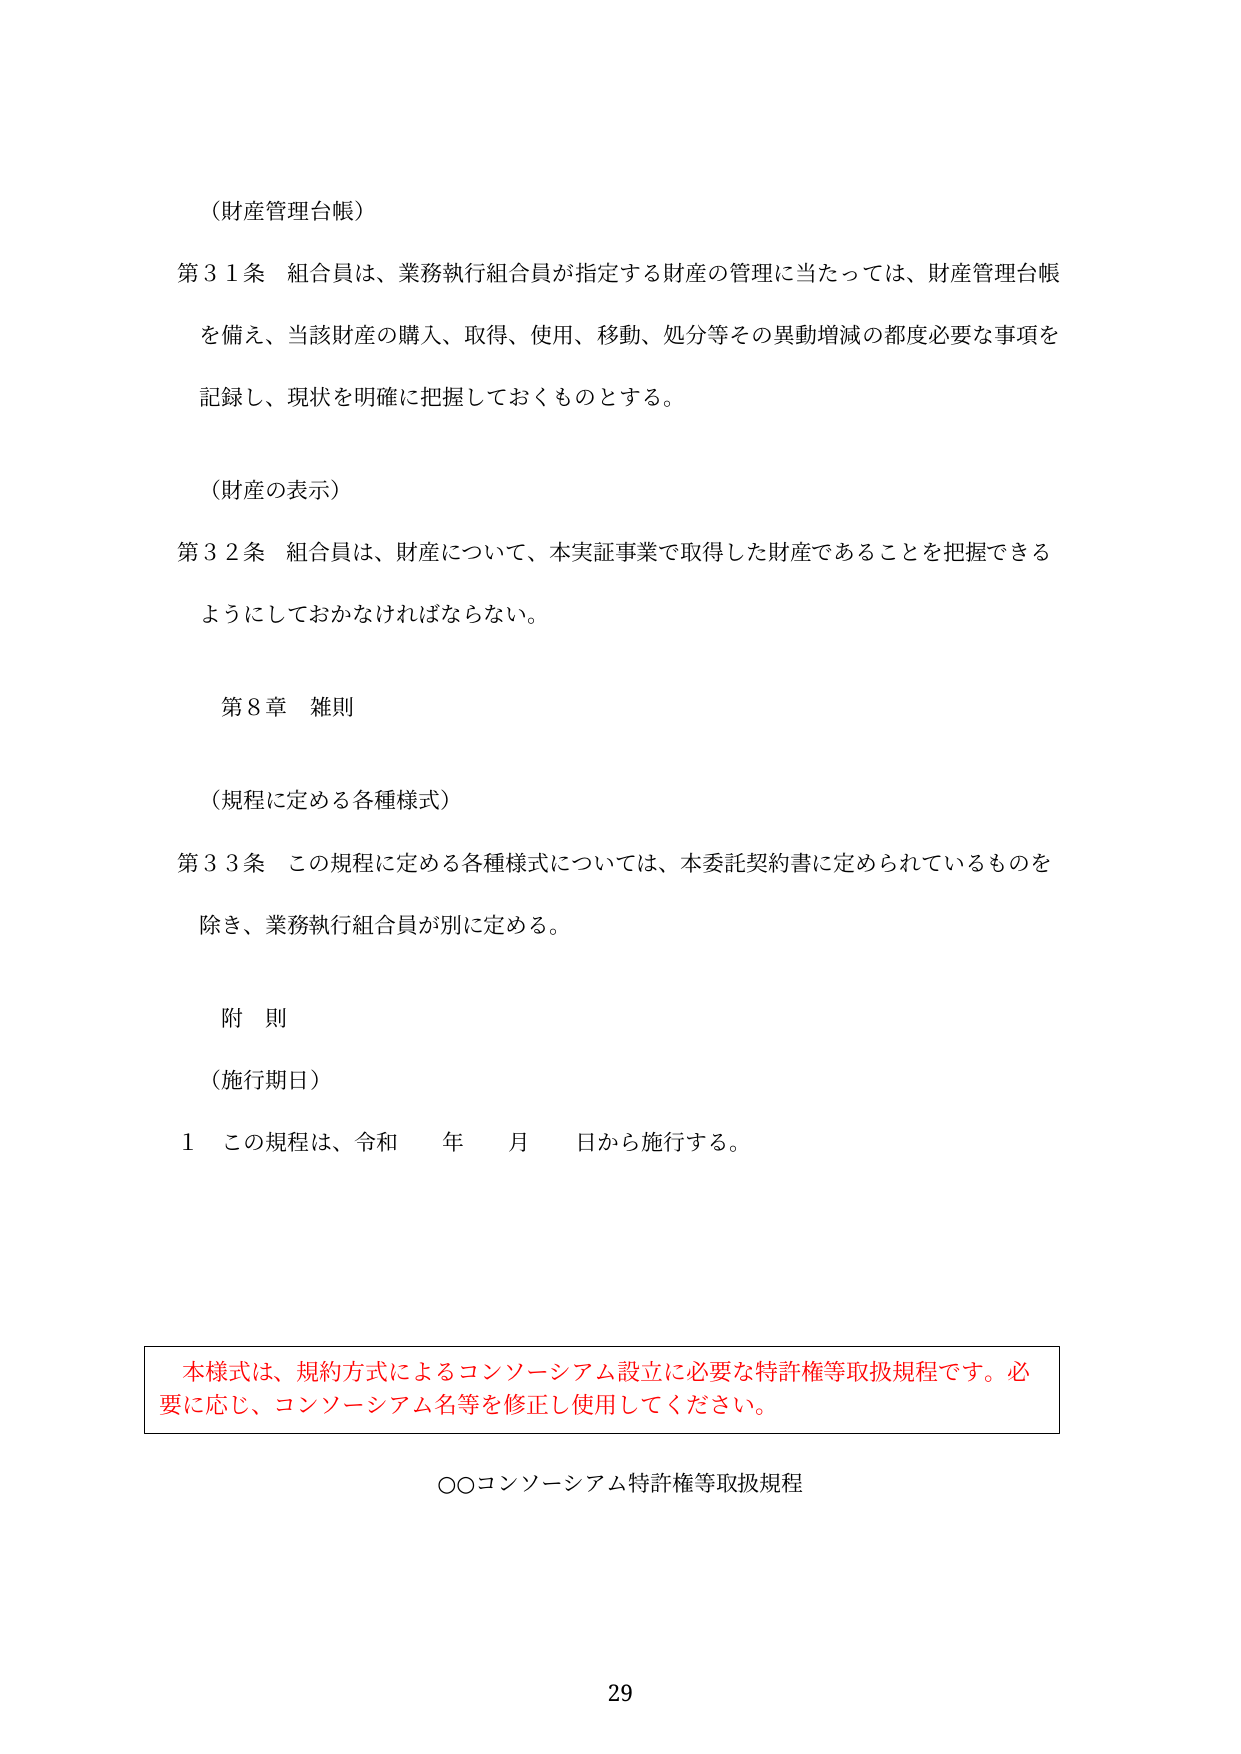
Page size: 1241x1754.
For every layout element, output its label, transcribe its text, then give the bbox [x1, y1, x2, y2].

text （施行期日） [177, 1048, 1063, 1110]
text 第３３条 この規程に定める各種様式については、本委託契約書に定められているものを除き、業務執行組合員が別に定める。 [177, 830, 1063, 954]
text 附 則 [177, 986, 1063, 1048]
text １ この規程は、令和 年 月 日から施行する。 [177, 1110, 1063, 1172]
text ○○コンソーシアム特許権等取扱規程 [177, 1451, 1063, 1513]
text 第３２条 組合員は、財産について、本実証事業で取得した財産であることを把握できるようにしておかなければならない。 [177, 520, 1063, 644]
text 第８章 雑則 [199, 675, 1063, 737]
text （財産の表示） [177, 458, 1063, 520]
text （財産管理台帳） [199, 178, 1063, 241]
text 第３１条 組合員は、業務執行組合員が指定する財産の管理に当たっては、財産管理台帳を備え、当該財産の購入、取得、使用、移動、処分等その異動増減の都度必要な事項を記録し、現状を明確に把握しておくものとする。 [177, 241, 1063, 427]
text （規程に定める各種様式） [177, 768, 1063, 830]
